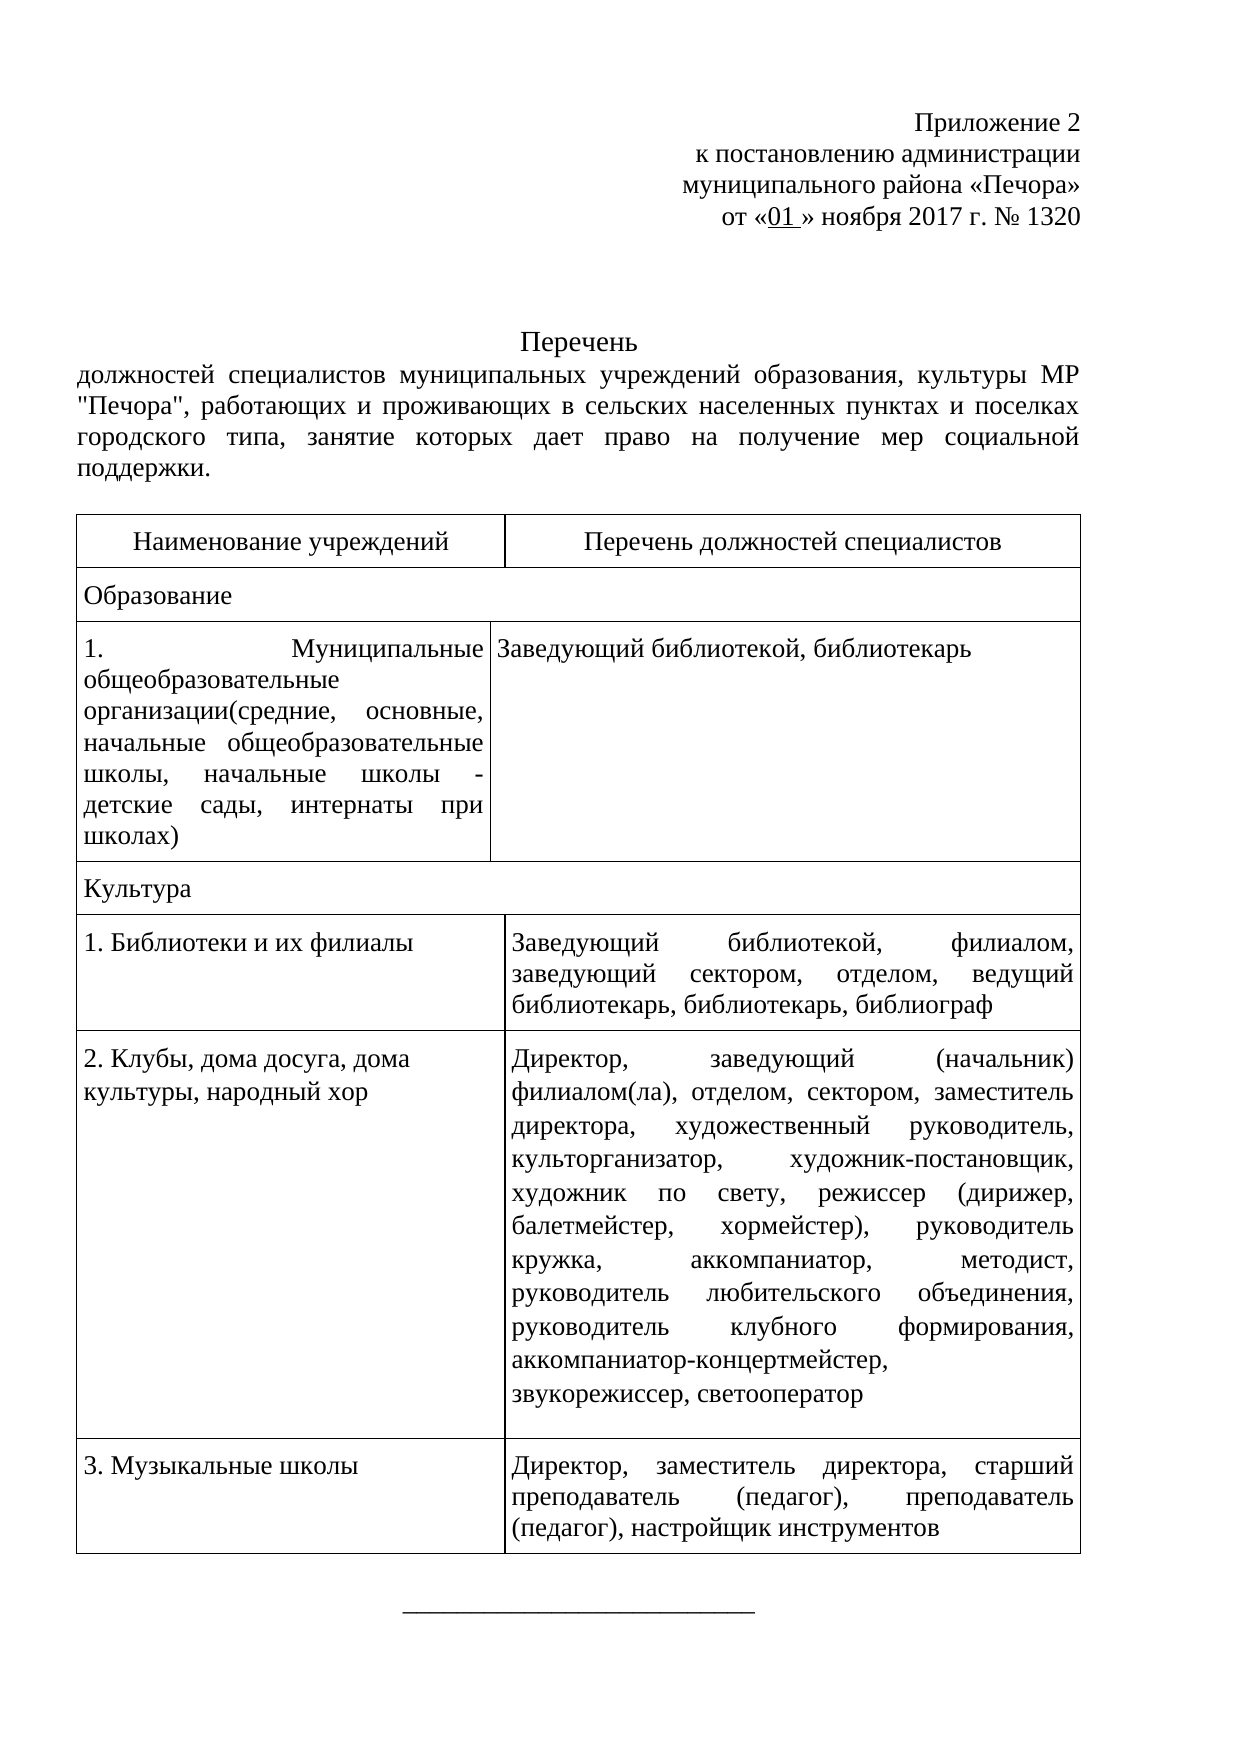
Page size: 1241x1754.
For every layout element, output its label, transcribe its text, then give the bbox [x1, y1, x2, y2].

table_cell 3. Музыкальные школы [77, 1439, 504, 1553]
table_cell 2. Клубы, дома досуга, дома культуры, народный хор [77, 1031, 504, 1438]
table_cell Заведующий библиотекой, библиотекарь [491, 622, 1080, 861]
table_cell 1. Библиотеки и их филиалы [77, 915, 504, 1030]
text от «01 » ноября 2017 г. № 1320 [77, 200, 1081, 231]
table_cell 1. Муниципальные общеобразовательные организации(средние, основные, начальные общеобразовательные школы, начальные школы - детские сады, интернаты при школах) [77, 622, 490, 861]
table_cell Директор, заведующий (начальник) филиалом(ла), отделом, сектором, заместитель директора, художественный руководитель, культорганизатор, художник-постановщик, художник по свету, режиссер (дирижер, балетмейстер, хормейстер), руководитель кружка, аккомпаниатор, методист, руководитель любительского объединения, руководитель клубного формирования, аккомпаниатор-концертмейстер, звукорежиссер, светооператор [506, 1031, 1080, 1438]
text должностей специалистов муниципальных учреждений образования, культуры МР "Печора", работающих и проживающих в сельских населенных пунктах и поселках городского типа, занятие которых дает право на получение мер социальной поддержки. [77, 358, 1081, 482]
text __________________________ [77, 1586, 1081, 1617]
text муниципального района «Печора» [77, 169, 1081, 200]
table_header Перечень должностей специалистов [506, 515, 1080, 567]
text к постановлению администрации [77, 137, 1081, 169]
table_cell Директор, заместитель директора, старший преподаватель (педагог), преподаватель (педагог), настройщик инструментов [506, 1439, 1080, 1553]
text Перечень [77, 324, 1081, 358]
table_cell Заведующий библиотекой, филиалом, заведующий сектором, отделом, ведущий библиотекарь, библиотекарь, библиограф [506, 915, 1080, 1030]
text Приложение 2 [77, 106, 1081, 137]
table_cell Культура [77, 862, 1080, 914]
table_cell Образование [77, 568, 1080, 621]
table_header Наименование учреждений [77, 515, 504, 567]
